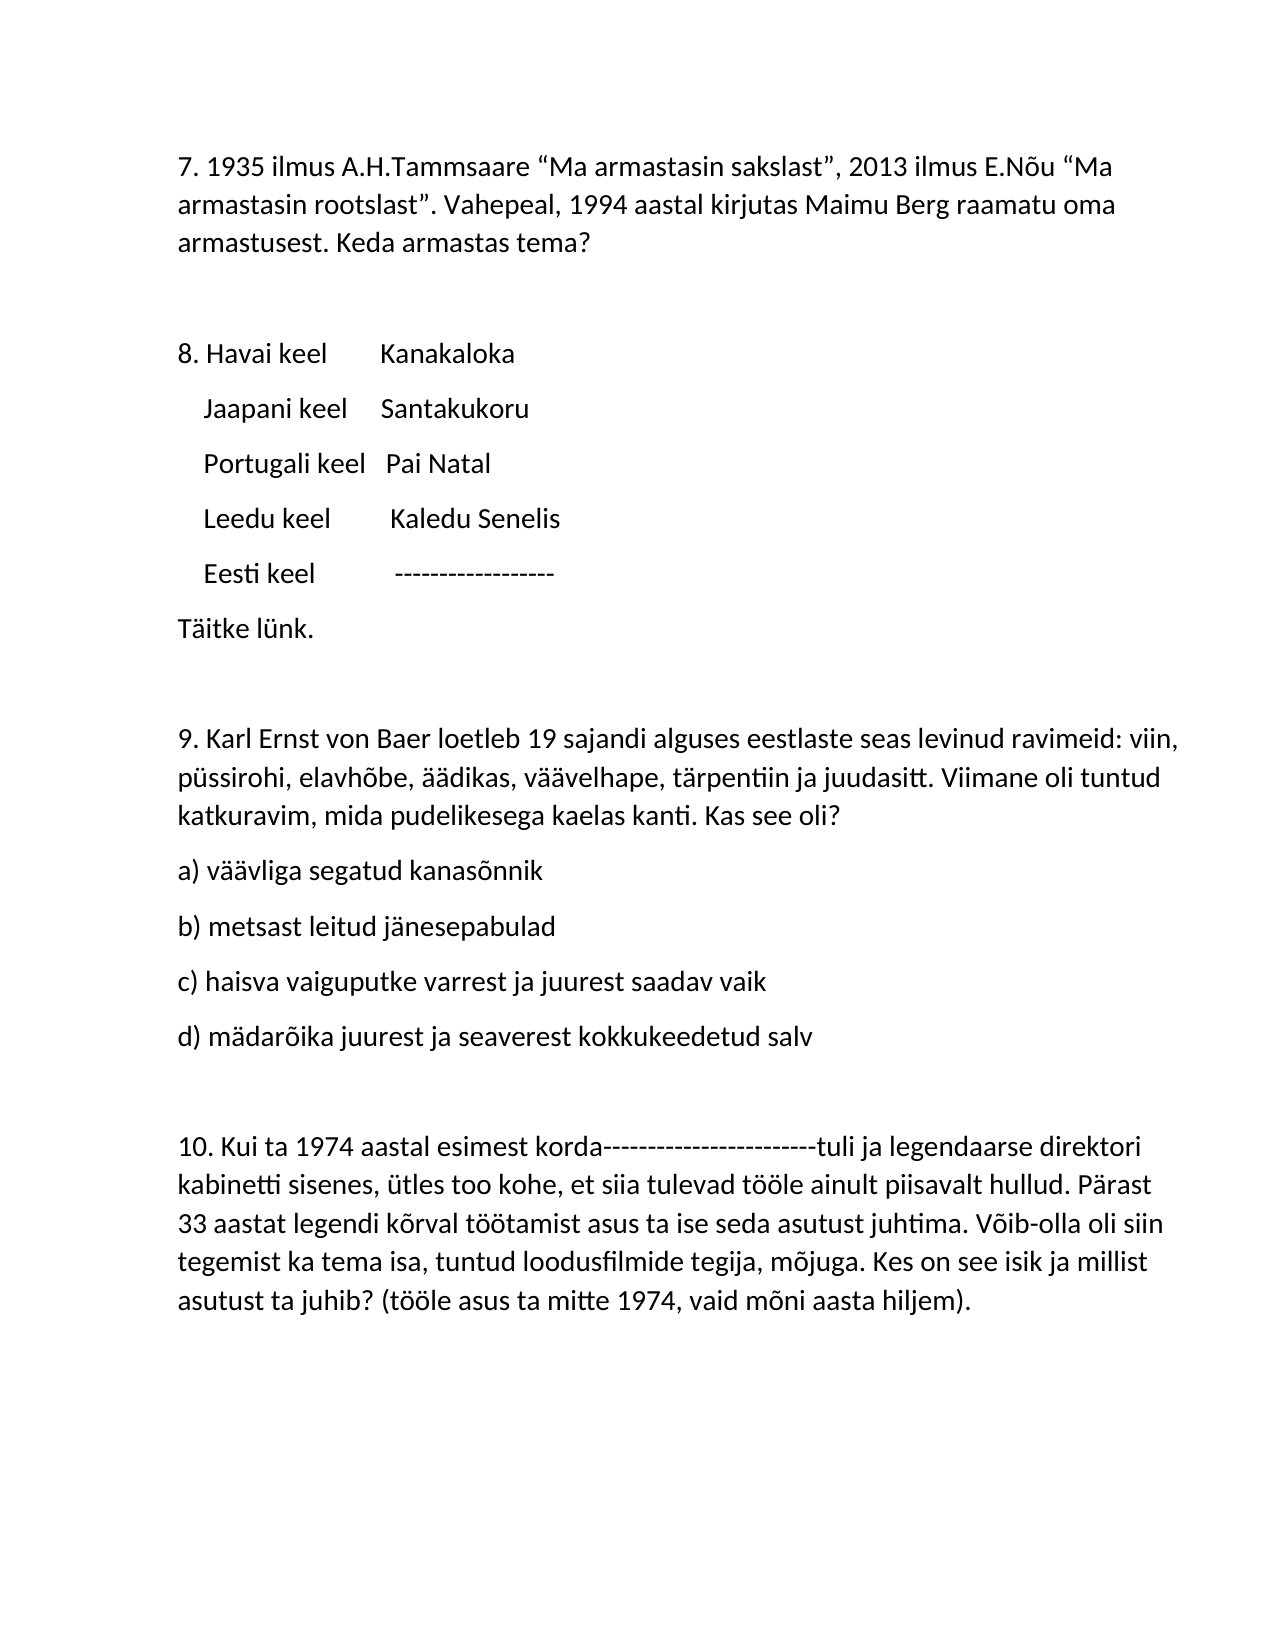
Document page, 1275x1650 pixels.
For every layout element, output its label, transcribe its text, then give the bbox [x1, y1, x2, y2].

text 8. Havai keel Kanakaloka [177, 335, 1186, 370]
text d) mädarõika juurest ja seaverest kokkukeedetud salv [177, 1018, 1186, 1053]
text Eesti keel ------------------ [177, 555, 1186, 591]
text c) haisva vaiguputke varrest ja juurest saadav vaik [177, 963, 1186, 998]
text a) väävliga segatud kanasõnnik [177, 852, 1186, 888]
text 9. Karl Ernst von Baer loetleb 19 sajandi alguses eestlaste seas levinud ravimeid: viin, püssirohi, elavhõbe, äädikas, väävelhape, tärpentiin ja juudasitt. Viimane oli tuntud katkuravim, mida pudelikesega kaelas kanti. Kas see oli? [177, 721, 1186, 833]
text Täitke lünk. [177, 610, 1186, 646]
text 10. Kui ta 1974 aastal esimest korda------------------------tuli ja legendaarse direktori kabinetti sisenes, ütles too kohe, et siia tulevad tööle ainult piisavalt hullud. Pärast 33 aastat legendi kõrval töötamist asus ta ise seda asutust juhtima. Võib-olla oli siin tegemist ka tema isa, tuntud loodusfilmide tegija, mõjuga. Kes on see isik ja millist asutust ta juhib? (tööle asus ta mitte 1974, vaid mõni aasta hiljem). [177, 1128, 1186, 1317]
text b) metsast leitud jänesepabulad [177, 908, 1186, 943]
text Portugali keel Pai Natal [177, 445, 1186, 481]
text Leedu keel Kaledu Senelis [177, 500, 1186, 536]
text 7. 1935 ilmus A.H.Tammsaare “Ma armastasin sakslast”, 2013 ilmus E.Nõu “Ma armastasin rootslast”. Vahepeal, 1994 aastal kirjutas Maimu Berg raamatu oma armastusest. Keda armastas tema? [177, 148, 1186, 260]
text Jaapani keel Santakukoru [177, 390, 1186, 426]
